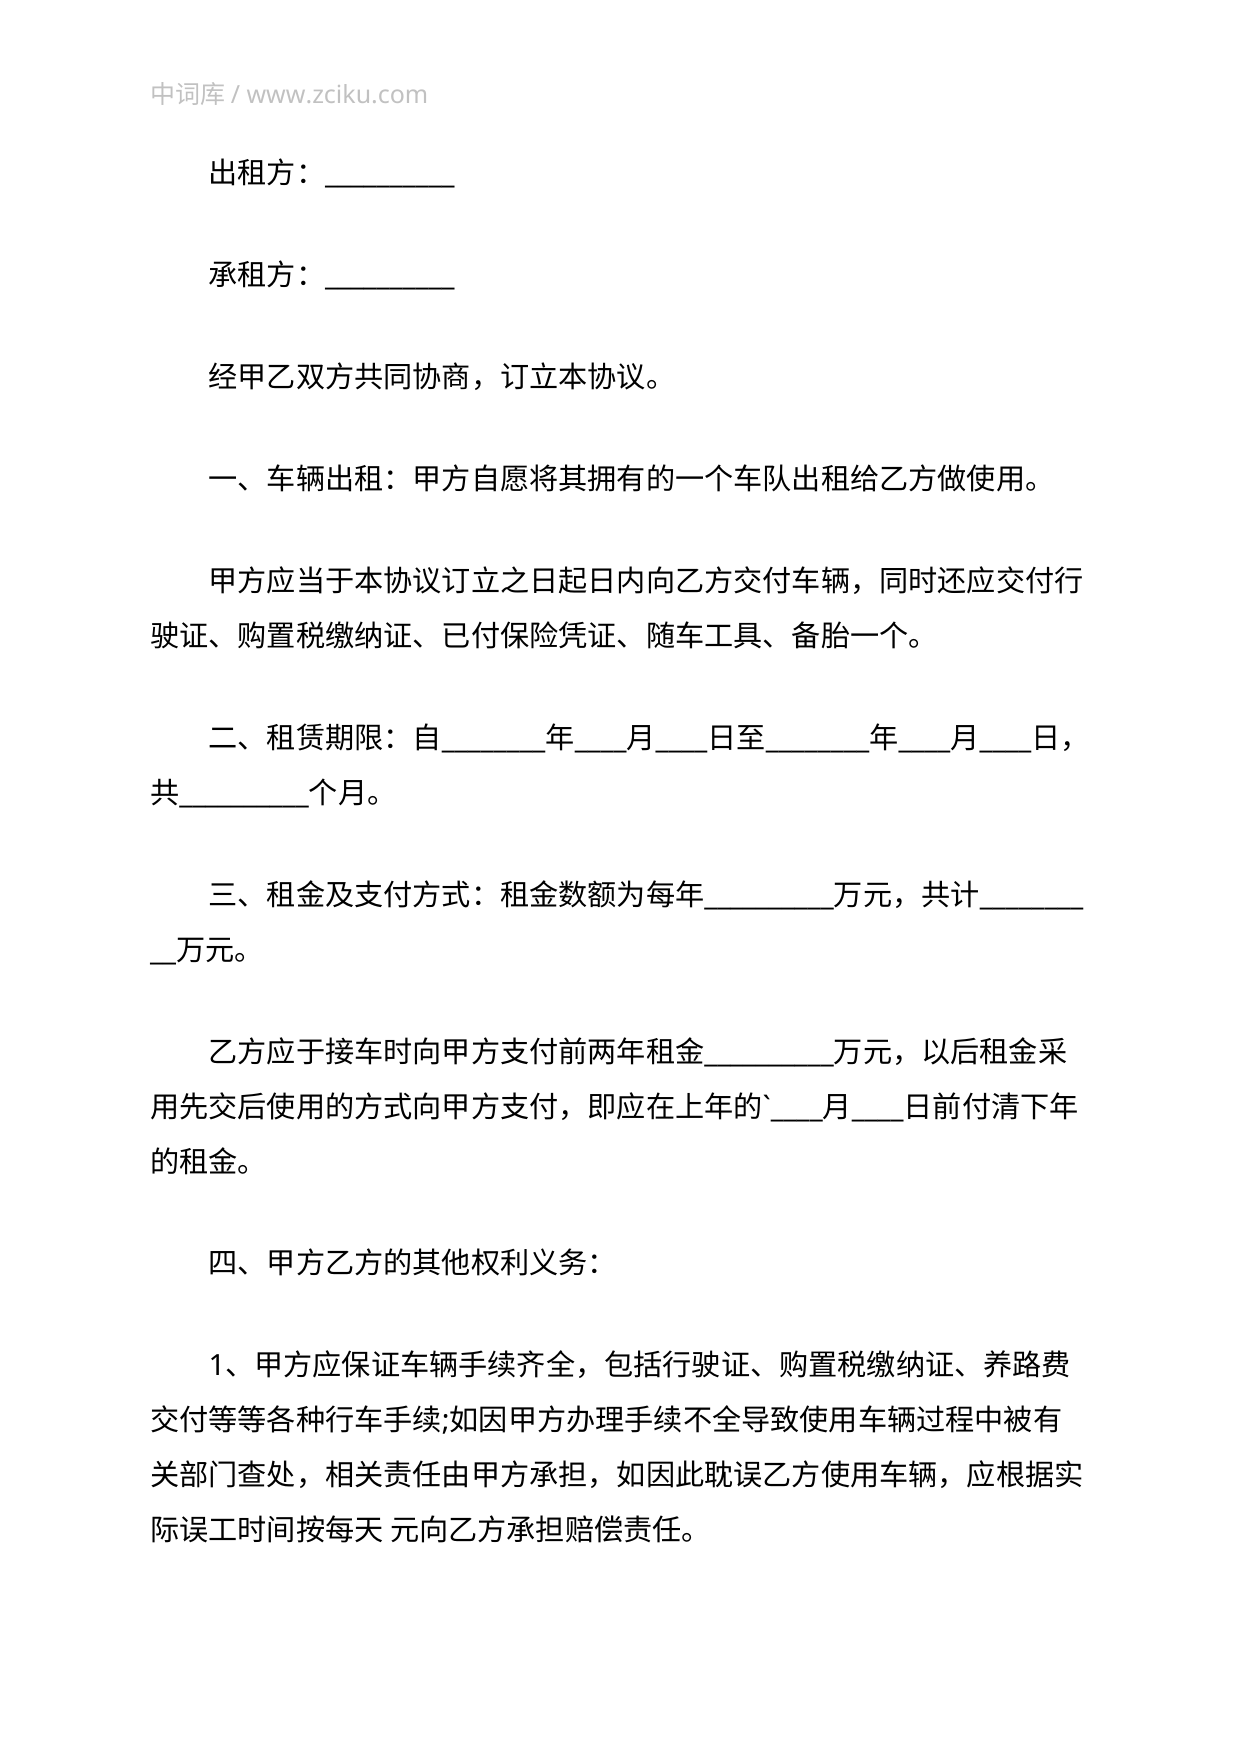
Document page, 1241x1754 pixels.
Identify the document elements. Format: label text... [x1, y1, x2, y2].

text 经甲乙双方共同协商，订立本协议。 [150, 354, 1090, 396]
text 一、车辆出租：甲方自愿将其拥有的一个车队出租给乙方做使用。 [150, 456, 1090, 498]
text 承租方：__________ [150, 252, 1090, 294]
text 乙方应于接车时向甲方支付前两年租金__________万元，以后租金采用先交后使用的方式向甲方支付，即应在上年的`____月____日前付清下年的租金。 [150, 1028, 1090, 1180]
text 四、甲方乙方的其他权利义务： [150, 1240, 1090, 1282]
text 二、租赁期限：自________年____月____日至________年____月____日，共__________个月。 [150, 714, 1090, 812]
text 甲方应当于本协议订立之日起日内向乙方交付车辆，同时还应交付行驶证、购置税缴纳证、已付保险凭证、随车工具、备胎一个。 [150, 557, 1090, 655]
text 出租方：__________ [150, 150, 1090, 192]
text 三、租金及支付方式：租金数额为每年__________万元，共计__________万元。 [150, 871, 1090, 968]
text 1、甲方应保证车辆手续齐全，包括行驶证、购置税缴纳证、养路费交付等等各种行车手续;如因甲方办理手续不全导致使用车辆过程中被有关部门查处，相关责任由甲方承担，如因此耽误乙方使用车辆，应根据实际误工时间按每天 元向乙方承担赔偿责任。 [150, 1342, 1090, 1549]
